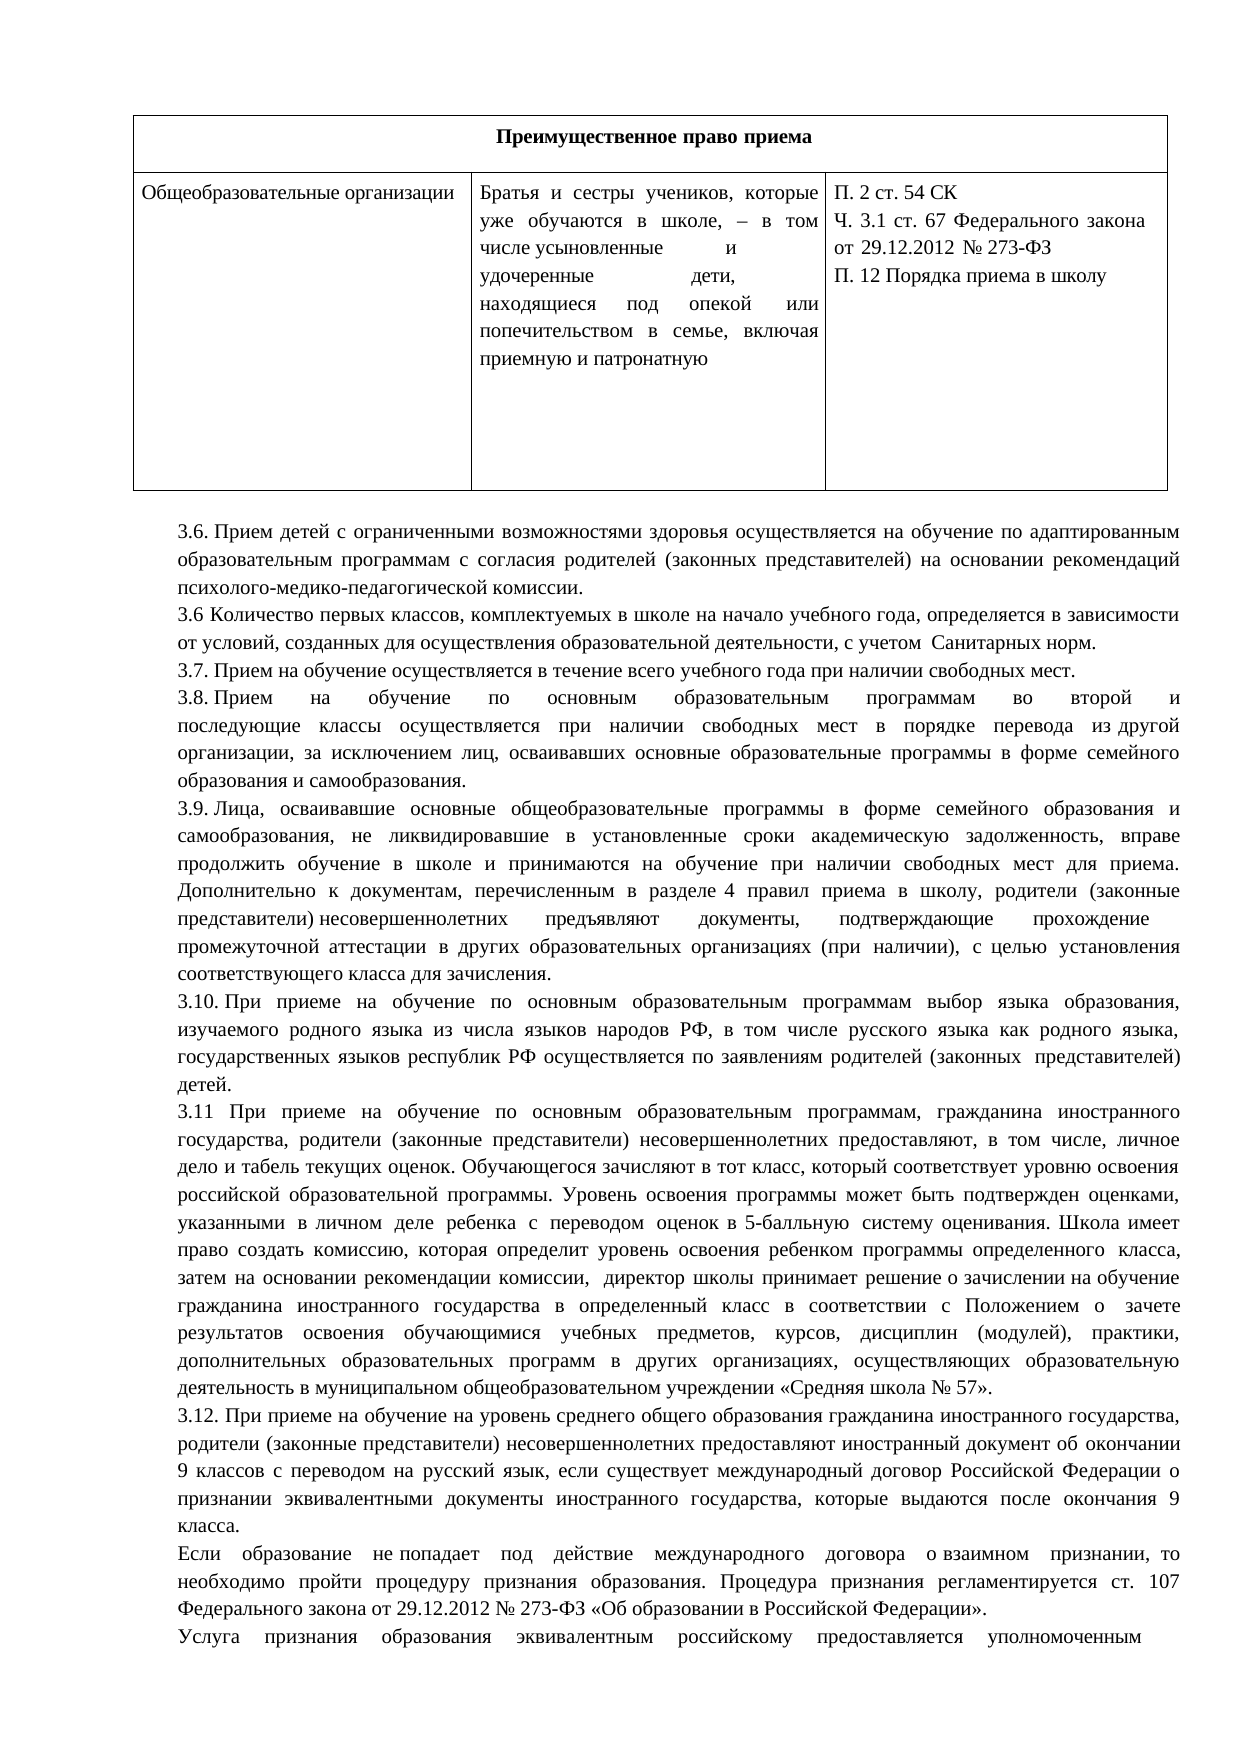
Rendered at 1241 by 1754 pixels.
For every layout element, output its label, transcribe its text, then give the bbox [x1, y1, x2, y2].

text Если образование не попадает под действие международного договора о взаимном признании, то необходимо пройти процедуру признания образования. Процедура признания регламентируется ст. 107 Федерального закона от 29.12.2012 № 273-ФЗ «Об образовании в Российской Федерации». [177, 1541, 1181, 1620]
table_cell Братья и сестры учеников, которые уже обучаются в школе, – в том числе усыновленные и удочеренные дети, находящиеся под опекой или попечительством в семье, включая приемную и патронатную [472, 173, 825, 490]
list При приеме на обучение по основным образовательным программам выбор языка образования, изучаемого родного языка из числа языков народов РФ, в том числе русского языка как родного языка, государственных языков республик РФ осуществляется по заявлениям родителей (законных представителей) детей. [177, 989, 1181, 1096]
table_cell Общеобразовательные организации [134, 173, 471, 490]
list Прием детей с ограниченными возможностями здоровья осуществляется на обучение по адаптированным образовательным программам с согласия родителей (законных представителей) на основании рекомендаций психолого-медико-педагогической комиссии. [177, 519, 1181, 599]
table_header Преимущественное право приема [134, 116, 1167, 172]
list Прием на обучение осуществляется в течение всего учебного года при наличии свободных мест. [177, 657, 1181, 682]
text Услуга признания образования эквивалентным российскому предоставляется уполномоченным [177, 1624, 1181, 1648]
list Лица, осваивавшие основные общеобразовательные программы в форме семейного образования и самообразования, не ликвидировавшие в установленные сроки академическую задолженность, вправе продолжить обучение в школе и принимаются на обучение при наличии свободных мест для приема. Дополнительно к документам, перечисленным в разделе 4 правил приема в школу, родители (законные представители) несовершеннолетних предъявляют документы, подтверждающие прохождение промежуточной аттестации в других образовательных организациях (при наличии), с целью установления соответствующего класса для зачисления. [177, 796, 1181, 985]
text 3.11 При приеме на обучение по основным образовательным программам, гражданина иностранного государства, родители (законные представители) несовершеннолетних предоставляют, в том числе, личное дело и табель текущих оценок. Обучающегося зачисляют в тот класс, который соответствует уровню освоения российской образовательной программы. Уровень освоения программы может быть подтвержден оценками, указанными в личном деле ребенка с переводом оценок в 5-балльную систему оценивания. Школа имеет право создать комиссию, которая определит уровень освоения ребенком программы определенного класса, затем на основании рекомендации комиссии, директор школы принимает решение о зачислении на обучение гражданина иностранного государства в определенный класс в соответствии с Положением о зачете результатов освоения обучающимися учебных предметов, курсов, дисциплин (модулей), практики, дополнительных образовательных программ в других организациях, осуществляющих образовательную деятельность в муниципальном общеобразовательном учреждении «Средняя школа № 57». [177, 1099, 1181, 1399]
text 3.12. При приеме на обучение на уровень среднего общего образования гражданина иностранного государства, родители (законные представители) несовершеннолетних предоставляют иностранный документ об окончании 9 классов с переводом на русский язык, если существует международный договор Российской Федерации о признании эквивалентными документы иностранного государства, которые выдаются после окончания 9 класса. [177, 1403, 1181, 1537]
list Прием на обучение по основным образовательным программам во второй и последующие классы осуществляется при наличии свободных мест в порядке перевода из другой организации, за исключением лиц, осваивавших основные образовательные программы в форме семейного образования и самообразования. [177, 685, 1181, 792]
text 3.6 Количество первых классов, комплектуемых в школе на начало учебного года, определяется в зависимости от условий, созданных для осуществления образовательной деятельности, с учетом Санитарных норм. [177, 602, 1181, 654]
table_cell П. 2 ст. 54 СК Ч. 3.1 ст. 67 Федерального закона от 29.12.2012 № 273-ФЗ П. 12 Порядка приема в школу [826, 173, 1167, 490]
